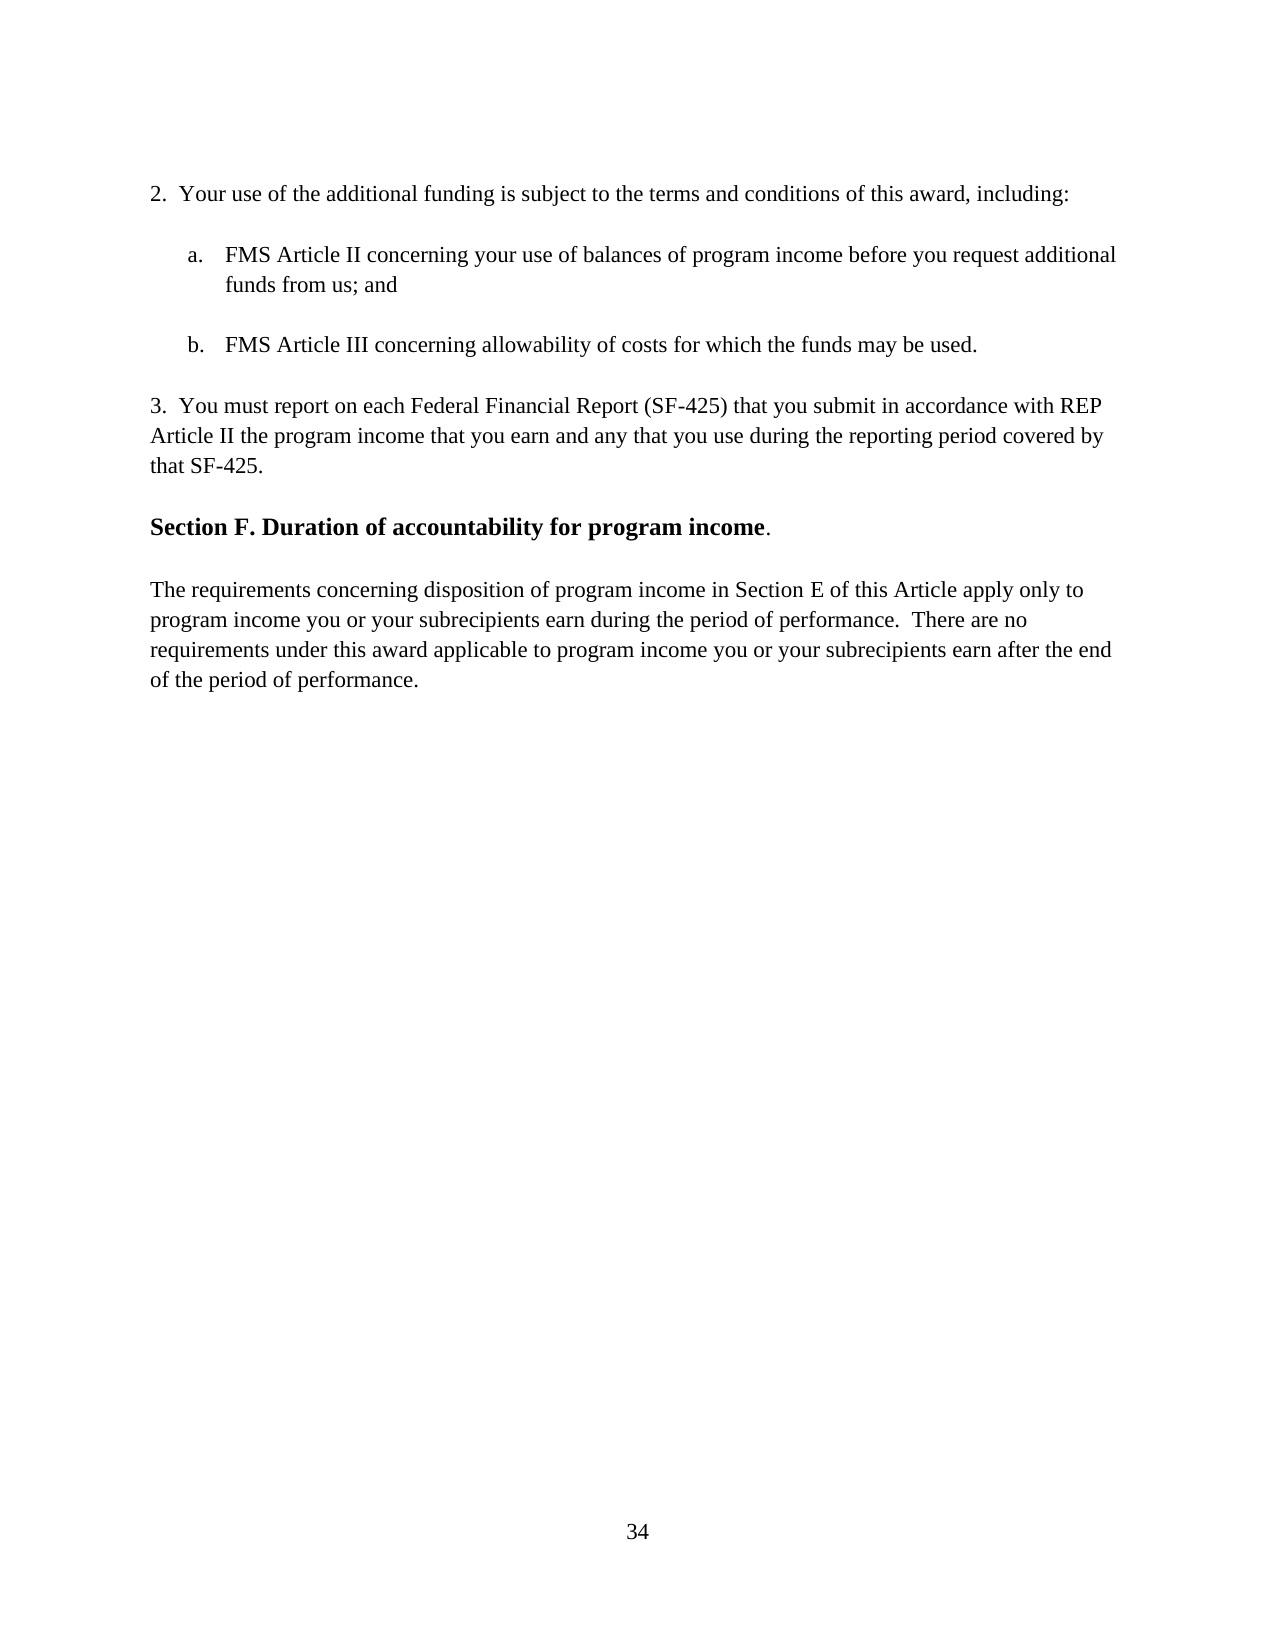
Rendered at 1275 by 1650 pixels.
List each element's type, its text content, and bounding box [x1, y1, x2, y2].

text 3. You must report on each Federal Financial Report (SF-425) that you submit in accordance with REP Article II the program income that you earn and any that you use during the reporting period covered by that SF-425. [150, 392, 1125, 478]
text The requirements concerning disposition of program income in Section E of this Article apply only to program income you or your subrecipients earn during the period of performance. There are no requirements under this award applicable to program income you or your subrecipients earn after the end of the period of performance. [150, 576, 1125, 693]
text 2. Your use of the additional funding is subject to the terms and conditions of this award, including: [150, 180, 1125, 207]
text Section F. Duration of accountability for program income. [150, 512, 1125, 541]
text a. FMS Article II concerning your use of balances of program income before you request additional funds from us; and [187, 241, 1125, 297]
text b. FMS Article III concerning allowability of costs for which the funds may be used. [187, 331, 1125, 358]
